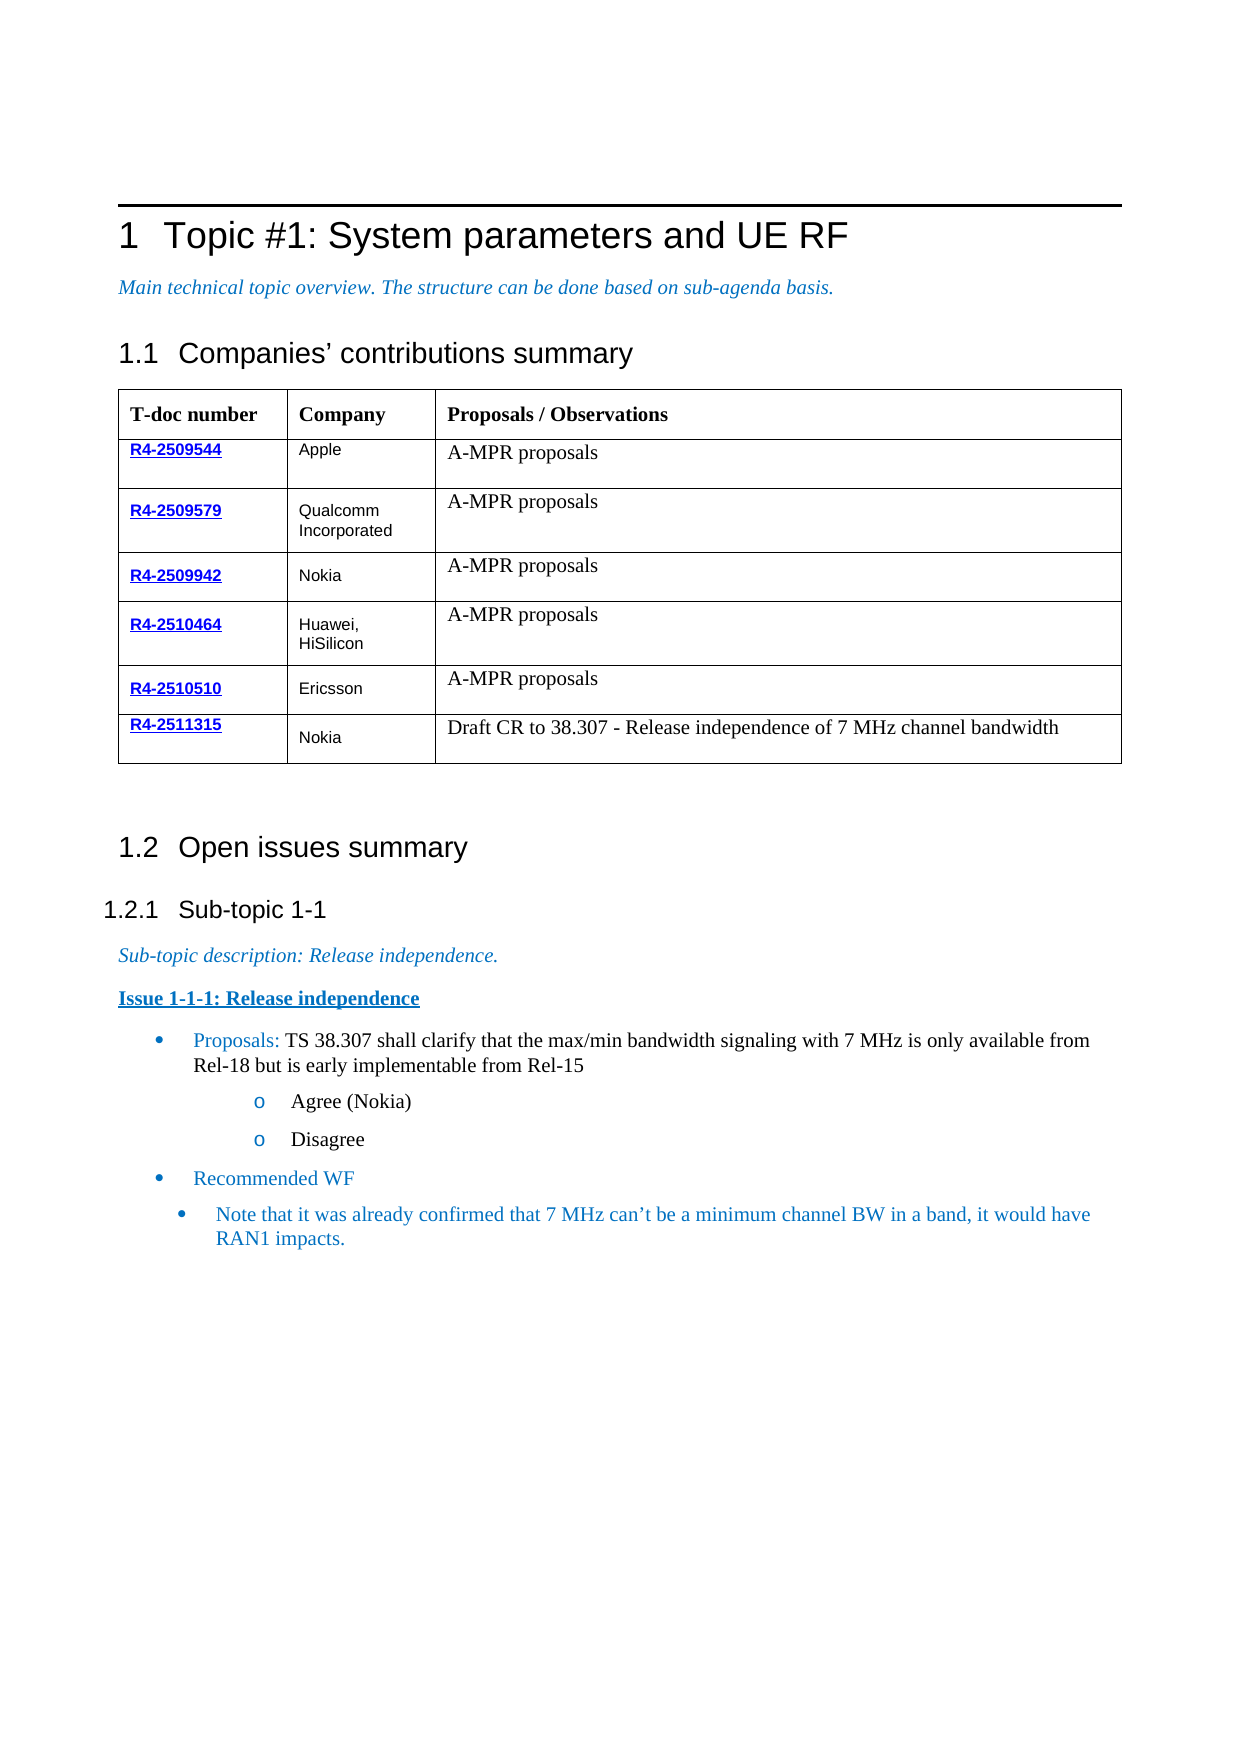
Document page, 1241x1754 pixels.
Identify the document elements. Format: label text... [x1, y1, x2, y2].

table_cell A-MPR proposals [436, 602, 1121, 665]
subtitle Topic #1: System parameters and UE RF [118, 207, 1122, 256]
table_cell R4-2510464 [119, 602, 287, 665]
table_cell Qualcomm Incorporated [288, 489, 435, 552]
table_cell Huawei, HiSilicon [288, 602, 435, 665]
table_header T-doc number [119, 390, 287, 439]
table_cell R4-2509579 [119, 489, 287, 552]
list Agree (Nokia) [253, 1089, 1122, 1115]
table_cell R4-2509942 [119, 553, 287, 601]
table_cell A-MPR proposals [436, 489, 1121, 552]
subtitle Sub-topic 1-1 [103, 895, 1122, 924]
table_cell A-MPR proposals [436, 440, 1121, 488]
subtitle Open issues summary [118, 831, 1122, 864]
table_cell Apple [288, 440, 435, 488]
table_header Proposals / Observations [436, 390, 1121, 439]
text Issue 1-1-1: Release independence [118, 986, 1122, 1010]
table_cell A-MPR proposals [436, 553, 1121, 601]
subtitle Companies’ contributions summary [118, 336, 1122, 370]
table_cell R4-2509544 [119, 440, 287, 488]
list Note that it was already confirmed that 7 MHz can’t be a minimum channel BW in a band, it would have RAN1 impacts. [178, 1202, 1122, 1250]
table_cell R4-2510510 [119, 666, 287, 714]
text Sub-topic description: Release independence. [118, 943, 1122, 967]
table_header Company [288, 390, 435, 439]
table_cell A-MPR proposals [436, 666, 1121, 714]
table_cell Nokia [288, 553, 435, 601]
list Proposals: TS 38.307 shall clarify that the max/min bandwidth signaling with 7 MHz is only available from Rel-18 but is early implementable from Rel-15 [156, 1028, 1122, 1077]
table_cell Ericsson [288, 666, 435, 714]
table_cell R4-2511315 [119, 715, 287, 763]
table_cell Draft CR to 38.307 - Release independence of 7 MHz channel bandwidth [436, 715, 1121, 763]
list Recommended WF [156, 1166, 1122, 1189]
table_cell Nokia [288, 715, 435, 763]
list Disagree [253, 1127, 1122, 1153]
text Main technical topic overview. The structure can be done based on sub-agenda basis. [118, 275, 1122, 299]
